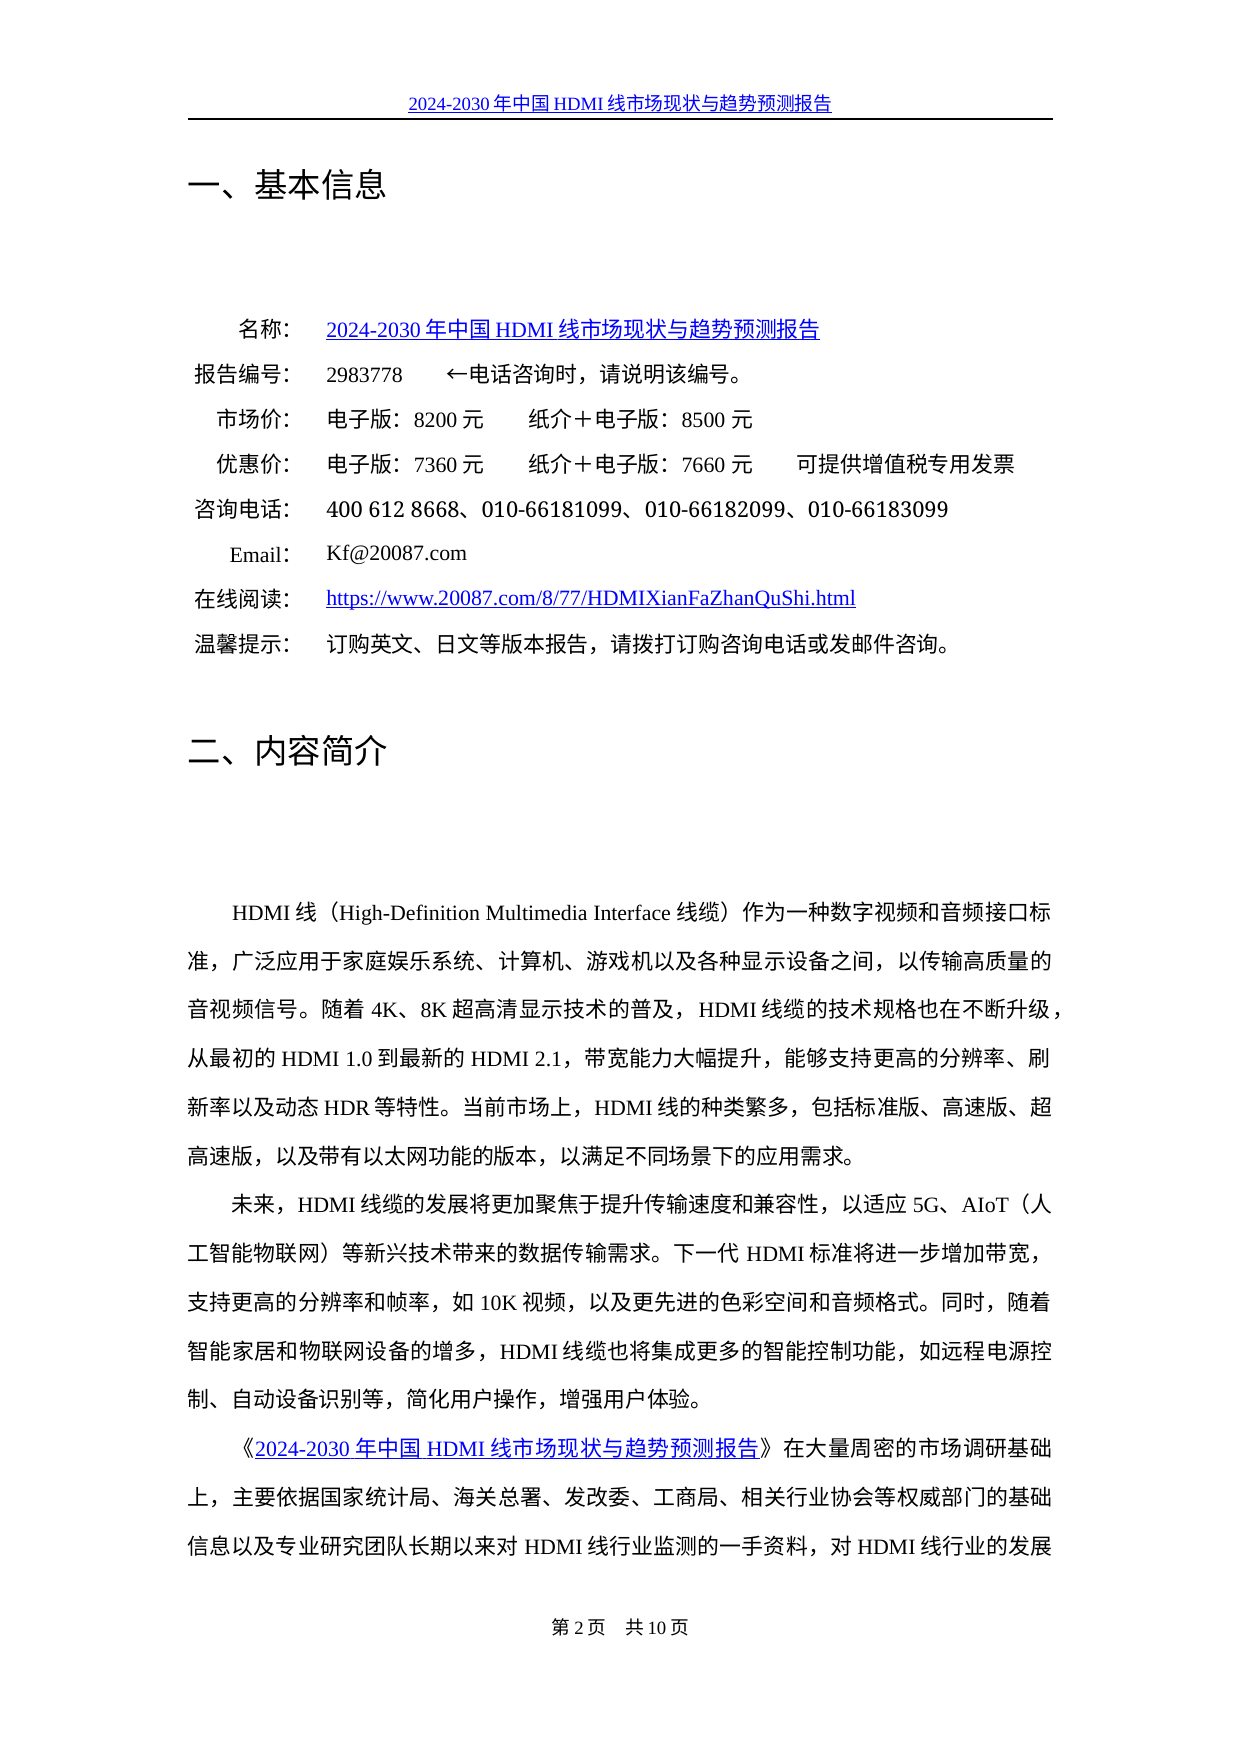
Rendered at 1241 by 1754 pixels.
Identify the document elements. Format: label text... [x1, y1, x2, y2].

title 一、基本信息 [187, 150, 1053, 215]
table_cell 订购英文、日文等版本报告，请拨打订购咨询电话或发邮件咨询。 [315, 627, 1073, 672]
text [187, 894, 1053, 1561]
table_cell 市场价： [167, 402, 315, 447]
table_cell Kf@20087.com [315, 537, 1073, 582]
table_cell 咨询电话： [167, 492, 315, 537]
table_cell [315, 582, 1073, 627]
table_cell 温馨提示： [167, 627, 315, 672]
table_cell 电子版：8200 元 纸介＋电子版：8500 元 [315, 402, 1073, 447]
title 二、内容简介 [187, 717, 1053, 782]
table_cell Email： [167, 537, 315, 582]
table_cell 电子版：7360 元 纸介＋电子版：7660 元 可提供增值税专用发票 [315, 447, 1073, 492]
table_header 2024-2030年中国HDMI线市场现状与趋势预测报告 [315, 312, 1073, 357]
table_cell 2983778 ←电话咨询时，请说明该编号。 [315, 357, 1073, 402]
table_cell 报告编号： [167, 357, 315, 402]
table_cell 400 612 8668、010-66181099、010-66182099、010-66183099 [315, 492, 1073, 537]
table_cell 在线阅读： [167, 582, 315, 627]
table_header 名称： [167, 312, 315, 357]
table_cell 优惠价： [167, 447, 315, 492]
